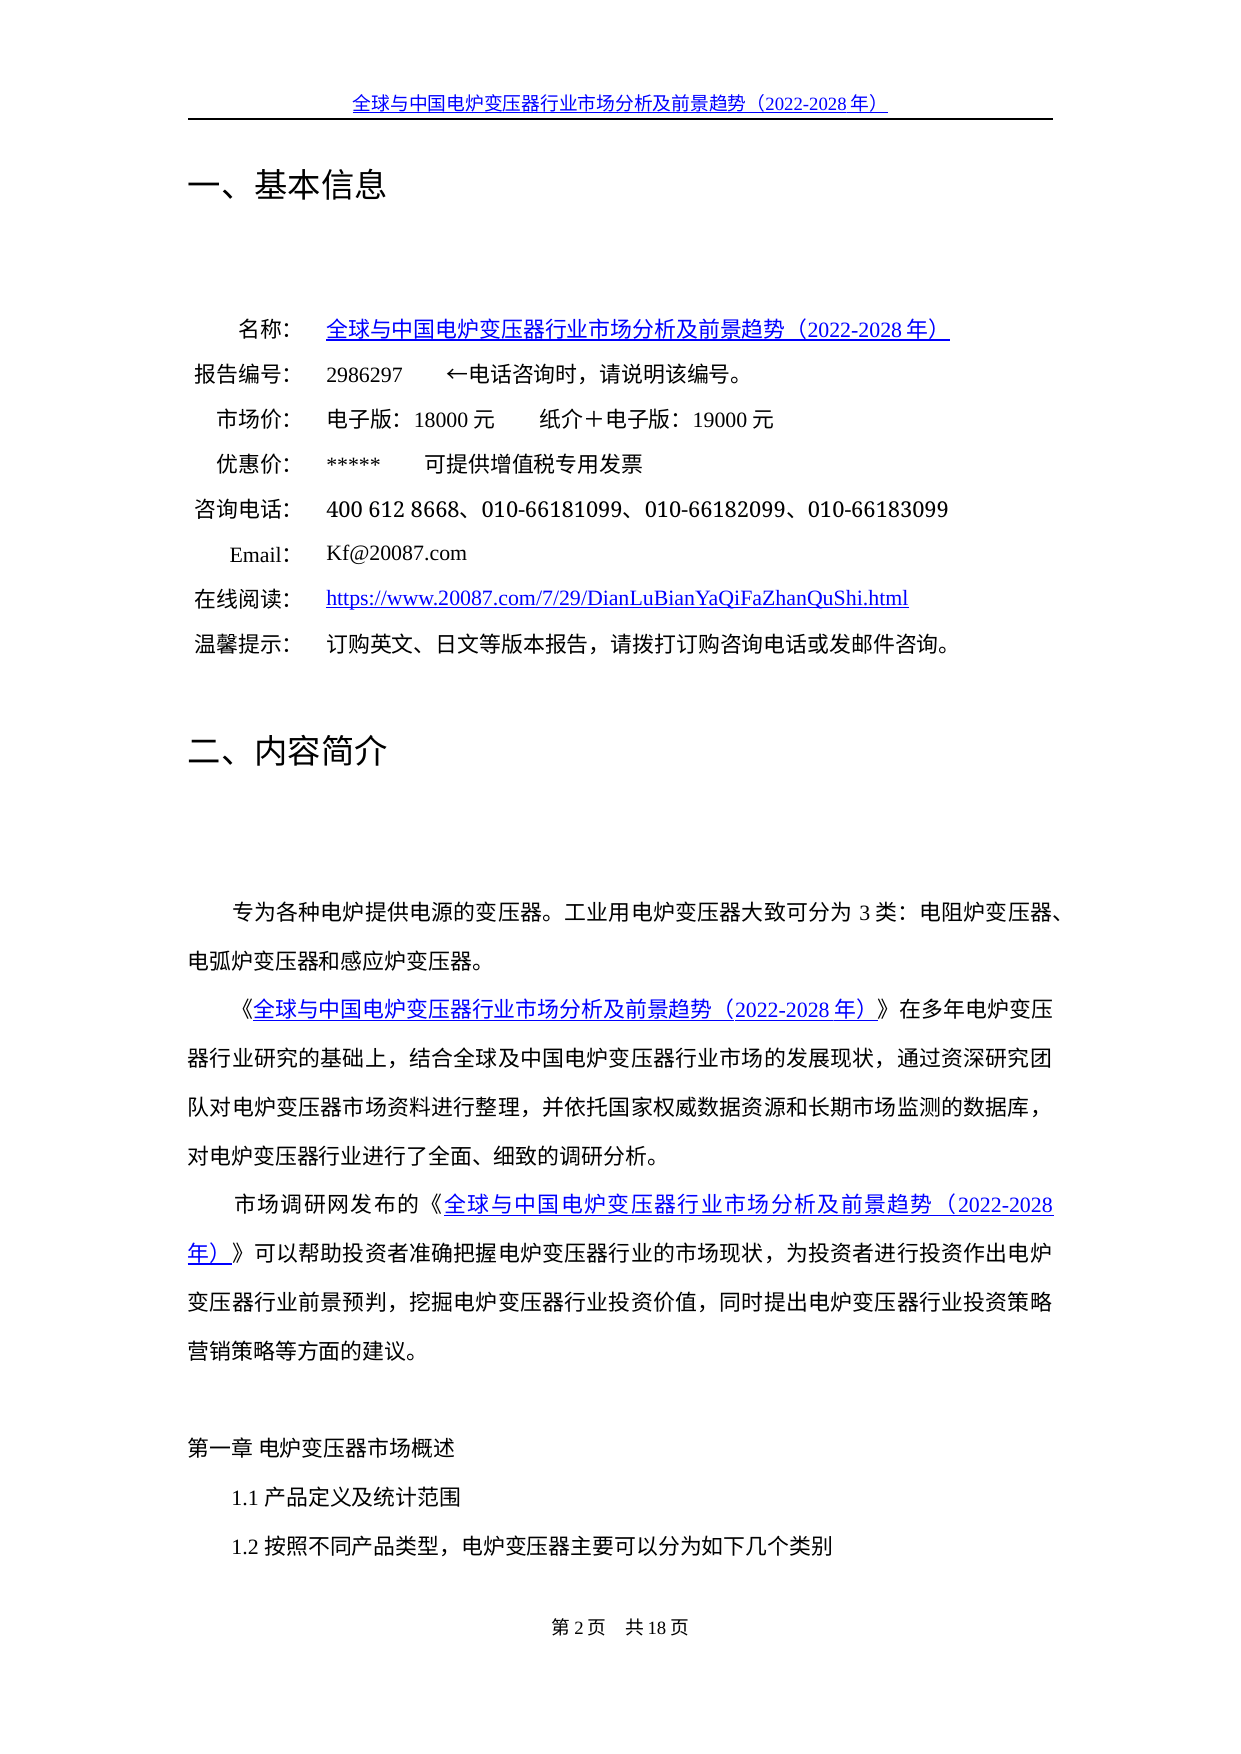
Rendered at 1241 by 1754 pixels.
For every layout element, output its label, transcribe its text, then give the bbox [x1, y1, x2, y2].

table_cell 咨询电话： [167, 492, 315, 537]
table_cell 电子版：18000 元 纸介＋电子版：19000 元 [315, 402, 1073, 447]
title 一、基本信息 [187, 150, 1053, 215]
table_cell 报告编号： [167, 357, 315, 402]
table_header 名称： [167, 312, 315, 357]
table_cell Email： [167, 537, 315, 582]
table_cell 温馨提示： [167, 627, 315, 672]
table_cell Kf@20087.com [315, 537, 1073, 582]
title 二、内容简介 [187, 717, 1053, 782]
table_cell 优惠价： [167, 447, 315, 492]
table_cell 在线阅读： [167, 582, 315, 627]
table_cell ***** 可提供增值税专用发票 [315, 447, 1073, 492]
table_cell 2986297 ←电话咨询时，请说明该编号。 [315, 357, 1073, 402]
table_cell 市场价： [167, 402, 315, 447]
table_cell 400 612 8668、010-66181099、010-66182099、010-66183099 [315, 492, 1073, 537]
table_cell 订购英文、日文等版本报告，请拨打订购咨询电话或发邮件咨询。 [315, 627, 1073, 672]
table_header 全球与中国电炉变压器行业市场分析及前景趋势（2022-2028年） [315, 312, 1073, 357]
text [187, 894, 1053, 1561]
table_cell [315, 582, 1073, 627]
